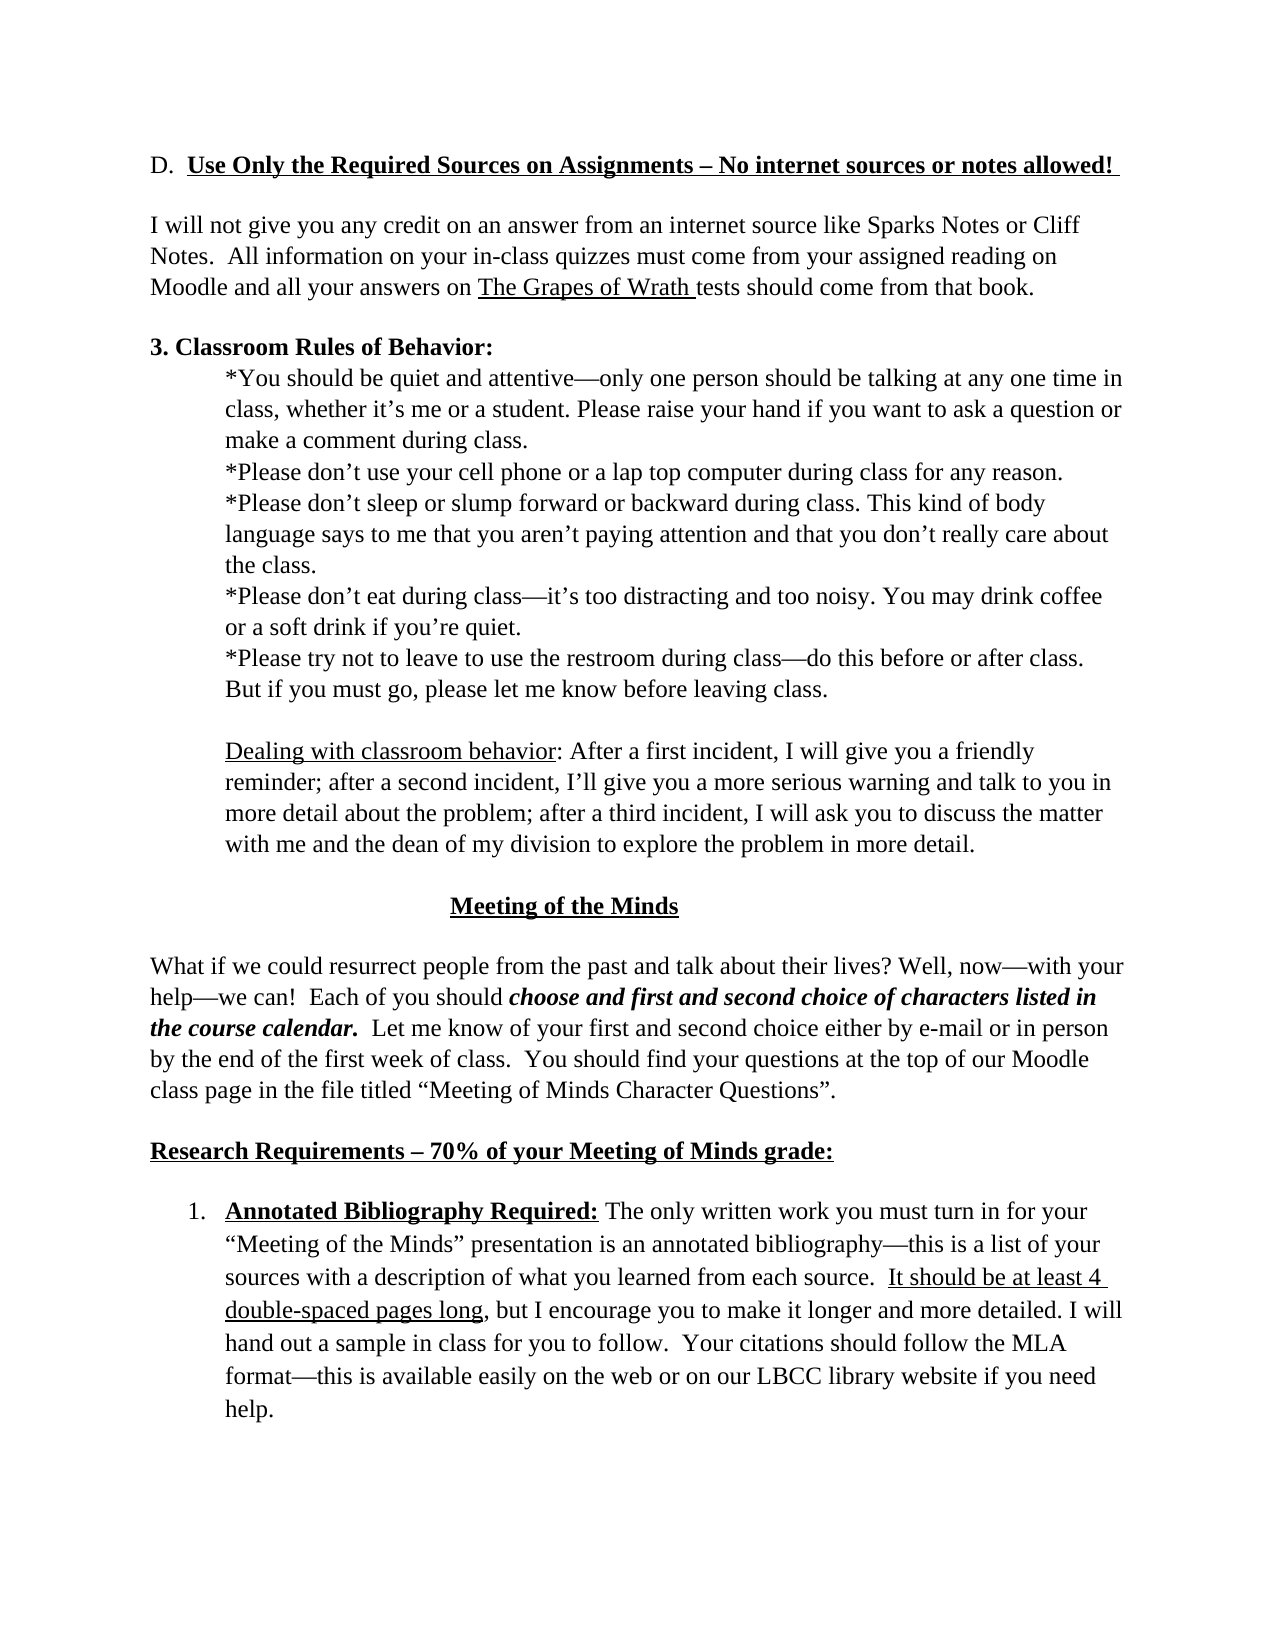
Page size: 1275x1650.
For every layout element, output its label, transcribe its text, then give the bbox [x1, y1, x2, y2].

text Dealing with classroom behavior: After a first incident, I will give you a friendly reminder; after a second incident, I’ll give you a more serious warning and talk to you in more detail about the problem; after a third incident, I will ask you to discuss the matter with me and the dean of my division to explore the problem in more detail. [225, 736, 1125, 858]
text *Please don’t use your cell phone or a lap top computer during class for any reason. [225, 457, 1125, 485]
list Annotated Bibliography Required: The only written work you must turn in for your “Meeting of the Minds” presentation is an annotated bibliography—this is a list of your sources with a description of what you learned from each source. It should be at least 4 double-spaced pages long, but I encourage you to make it longer and more detailed. I will hand out a sample in class for you to follow. Your citations should follow the MLA format—this is available easily on the web or on our LBCC library website if you need help. [187, 1196, 1125, 1423]
text I will not give you any credit on an answer from an internet source like Sparks Notes or Cliff Notes. All information on your in-class quizzes must come from your assigned reading on Moodle and all your answers on The Grapes of Wrath tests should come from that book. [150, 210, 1125, 301]
text *Please don’t sleep or slump forward or backward during class. This kind of body language says to me that you aren’t paying attention and that you don’t really care about the class. [225, 488, 1125, 578]
text What if we could resurrect people from the past and talk about their lives? Well, now—with your help—we can! Each of you should choose and first and second choice of characters listed in the course calendar. Let me know of your first and second choice either by e-mail or in person by the end of the first week of class. You should find your questions at the top of our Moodle class page in the file titled “Meeting of Minds Character Questions”. [150, 951, 1125, 1104]
text *You should be quiet and attentive—only one person should be talking at any one time in class, whether it’s me or a student. Please raise your hand if you want to ask a question or make a comment during class. [225, 363, 1125, 454]
text D. Use Only the Required Sources on Assignments – No internet sources or notes allowed! [150, 150, 1125, 179]
text Research Requirements – 70% of your Meeting of Minds grade: [150, 1136, 1125, 1164]
text *Please don’t eat during class—it’s too distracting and too noisy. You may drink coffee or a soft drink if you’re quiet. [225, 581, 1125, 641]
text 3. Classroom Rules of Behavior: [150, 332, 1125, 361]
text Meeting of the Minds [412, 891, 1125, 920]
text *Please try not to leave to use the restroom during class—do this before or after class. But if you must go, please let me know before leaving class. [225, 643, 1125, 703]
